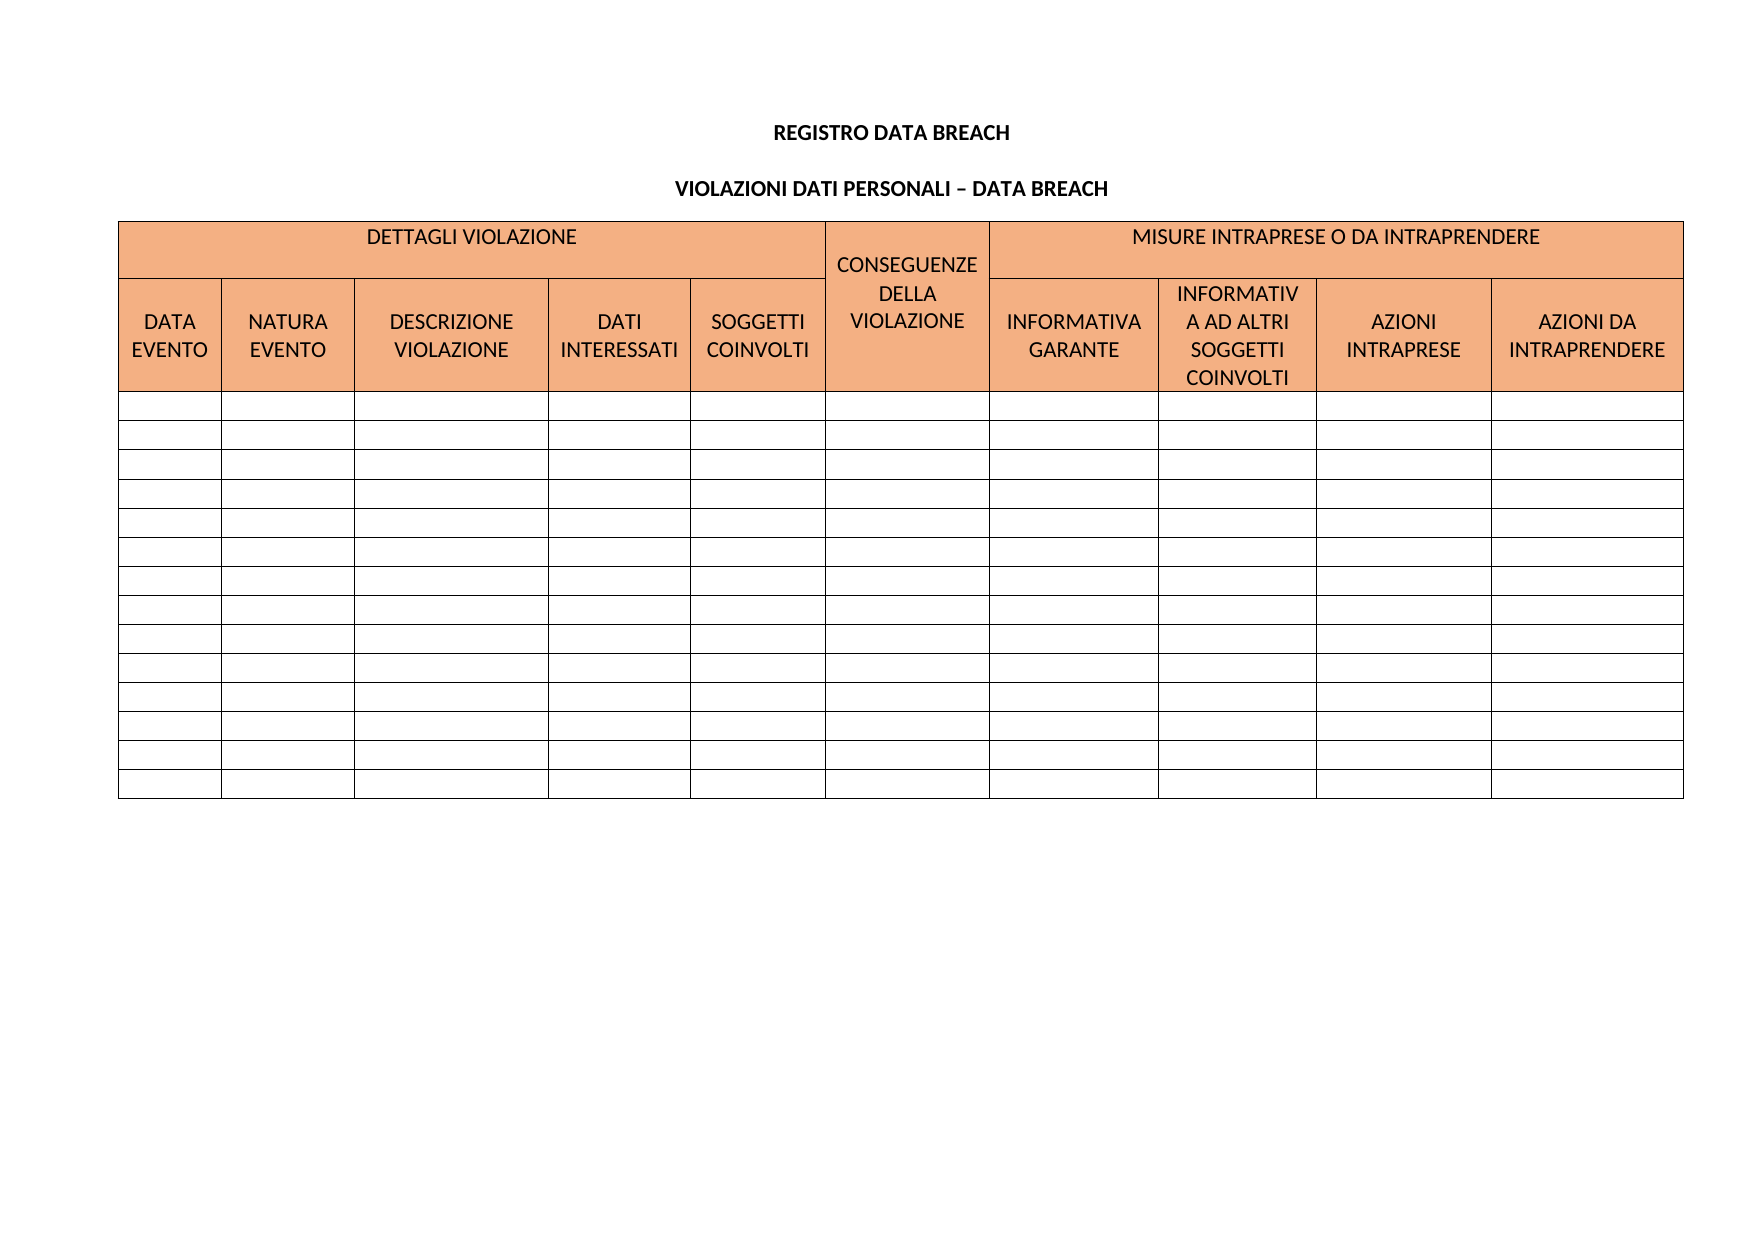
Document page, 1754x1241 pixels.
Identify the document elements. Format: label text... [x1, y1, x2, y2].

table_cell [222, 480, 354, 507]
table_cell [826, 596, 989, 624]
table_cell [355, 509, 548, 537]
table_cell [355, 450, 548, 478]
table_cell [119, 450, 221, 478]
table_cell [119, 741, 221, 769]
table_cell [1317, 683, 1491, 711]
table_cell [222, 509, 354, 537]
table_cell [1317, 741, 1491, 769]
table_cell [119, 509, 221, 537]
table_cell [119, 596, 221, 624]
table_cell [1159, 712, 1316, 740]
table_cell [355, 538, 548, 566]
table_cell [1492, 392, 1683, 420]
table_cell [549, 741, 690, 769]
table_cell [1317, 625, 1491, 653]
table_cell [1317, 480, 1491, 507]
table_cell [691, 509, 825, 537]
table_cell [1317, 567, 1491, 595]
table_cell [1317, 712, 1491, 740]
table_cell [691, 625, 825, 653]
table_cell [222, 596, 354, 624]
table_cell [990, 741, 1158, 769]
table_cell [119, 770, 221, 798]
table_cell [1492, 480, 1683, 507]
table_cell [1159, 654, 1316, 682]
table_cell [549, 654, 690, 682]
table_cell [691, 596, 825, 624]
table_cell INFORMATIVA AD ALTRI SOGGETTI COINVOLTI [1159, 279, 1316, 391]
table_cell [549, 421, 690, 449]
table_cell [1492, 596, 1683, 624]
table_cell [1159, 741, 1316, 769]
table_cell [691, 567, 825, 595]
table_cell [1159, 596, 1316, 624]
table_cell SOGGETTI COINVOLTI [691, 279, 825, 391]
table_cell [691, 741, 825, 769]
table_cell [826, 741, 989, 769]
table_cell [1317, 770, 1491, 798]
table_cell [119, 712, 221, 740]
table_cell [119, 538, 221, 566]
table_cell [990, 712, 1158, 740]
table_cell [119, 654, 221, 682]
table_cell AZIONI INTRAPRESE [1317, 279, 1491, 391]
table_cell [1159, 450, 1316, 478]
table_cell [826, 625, 989, 653]
table_cell [549, 392, 690, 420]
table_cell [1492, 654, 1683, 682]
table_cell [222, 741, 354, 769]
table_cell [1317, 509, 1491, 537]
table_cell [549, 596, 690, 624]
table_cell [1159, 392, 1316, 420]
table_cell [990, 480, 1158, 507]
table_cell [222, 538, 354, 566]
table_cell [119, 392, 221, 420]
table_cell [1492, 538, 1683, 566]
table_cell INFORMATIVA GARANTE [990, 279, 1158, 391]
table_cell [355, 770, 548, 798]
table_cell [549, 509, 690, 537]
table_cell [691, 712, 825, 740]
table_cell [691, 770, 825, 798]
table_cell [1317, 450, 1491, 478]
table_cell [355, 712, 548, 740]
table_cell [1159, 538, 1316, 566]
table_cell [1317, 392, 1491, 420]
table_cell [1317, 421, 1491, 449]
table_cell [355, 741, 548, 769]
table_cell [826, 654, 989, 682]
table_cell [826, 683, 989, 711]
table_cell DATA EVENTO [119, 279, 221, 391]
table_cell [222, 450, 354, 478]
table_cell [1159, 770, 1316, 798]
table_header DETTAGLI VIOLAZIONE [119, 222, 825, 278]
table_cell [1492, 683, 1683, 711]
text REGISTRO DATA BREACH [148, 118, 1636, 146]
table_cell [990, 770, 1158, 798]
table_cell AZIONI DA INTRAPRENDERE [1492, 279, 1683, 391]
table_cell [826, 509, 989, 537]
table_cell [990, 567, 1158, 595]
table_cell [1159, 683, 1316, 711]
table_cell [222, 683, 354, 711]
table_cell [826, 421, 989, 449]
table_cell [1159, 480, 1316, 507]
table_cell [990, 538, 1158, 566]
table_cell NATURA EVENTO [222, 279, 354, 391]
table_cell [1159, 567, 1316, 595]
table_cell DESCRIZIONE VIOLAZIONE [355, 279, 548, 391]
table_cell [549, 567, 690, 595]
table_cell [119, 683, 221, 711]
table_cell [990, 450, 1158, 478]
table_cell [549, 770, 690, 798]
table_cell [1492, 770, 1683, 798]
table_cell [1159, 625, 1316, 653]
table_cell [826, 712, 989, 740]
table_cell [691, 654, 825, 682]
table_cell [222, 567, 354, 595]
table_cell [222, 712, 354, 740]
table_cell [691, 683, 825, 711]
table_cell [222, 770, 354, 798]
table_cell [119, 625, 221, 653]
table_cell [990, 421, 1158, 449]
table_cell [691, 480, 825, 507]
table_cell [549, 625, 690, 653]
table_cell [355, 567, 548, 595]
text VIOLAZIONI DATI PERSONALI – DATA BREACH [148, 174, 1636, 202]
table_cell [355, 654, 548, 682]
table_cell [826, 450, 989, 478]
table_cell [990, 683, 1158, 711]
table_cell [355, 421, 548, 449]
table_cell [691, 421, 825, 449]
table_cell [119, 480, 221, 507]
table_cell [355, 480, 548, 507]
table_header CONSEGUENZE DELLA VIOLAZIONE [826, 222, 989, 391]
table_cell [990, 654, 1158, 682]
table_cell [1159, 509, 1316, 537]
table_cell [826, 392, 989, 420]
table_cell DATI INTERESSATI [549, 279, 690, 391]
table_cell [355, 683, 548, 711]
table_cell [355, 625, 548, 653]
table_cell [119, 421, 221, 449]
table_cell [549, 538, 690, 566]
table_cell [355, 392, 548, 420]
table_cell [549, 480, 690, 507]
table_cell [1159, 421, 1316, 449]
table_cell [990, 596, 1158, 624]
table_cell [222, 392, 354, 420]
table_cell [990, 625, 1158, 653]
table_cell [1317, 654, 1491, 682]
table_cell [355, 596, 548, 624]
table_cell [826, 567, 989, 595]
table_cell [1317, 538, 1491, 566]
table_cell [549, 683, 690, 711]
table_cell [691, 392, 825, 420]
table_cell [1492, 421, 1683, 449]
table_cell [1492, 450, 1683, 478]
table_cell [222, 421, 354, 449]
table_cell [691, 538, 825, 566]
table_cell [990, 509, 1158, 537]
table_cell [222, 625, 354, 653]
table_cell [691, 450, 825, 478]
table_cell [1492, 567, 1683, 595]
table_cell [990, 392, 1158, 420]
table_cell [826, 538, 989, 566]
table_cell [1492, 625, 1683, 653]
table_cell [549, 450, 690, 478]
table_cell [1492, 712, 1683, 740]
table_cell [826, 770, 989, 798]
table_cell [549, 712, 690, 740]
table_header MISURE INTRAPRESE O DA INTRAPRENDERE [990, 222, 1683, 278]
table_cell [1492, 509, 1683, 537]
table_cell [119, 567, 221, 595]
table_cell [222, 654, 354, 682]
table_cell [1492, 741, 1683, 769]
table_cell [1317, 596, 1491, 624]
table_cell [826, 480, 989, 507]
